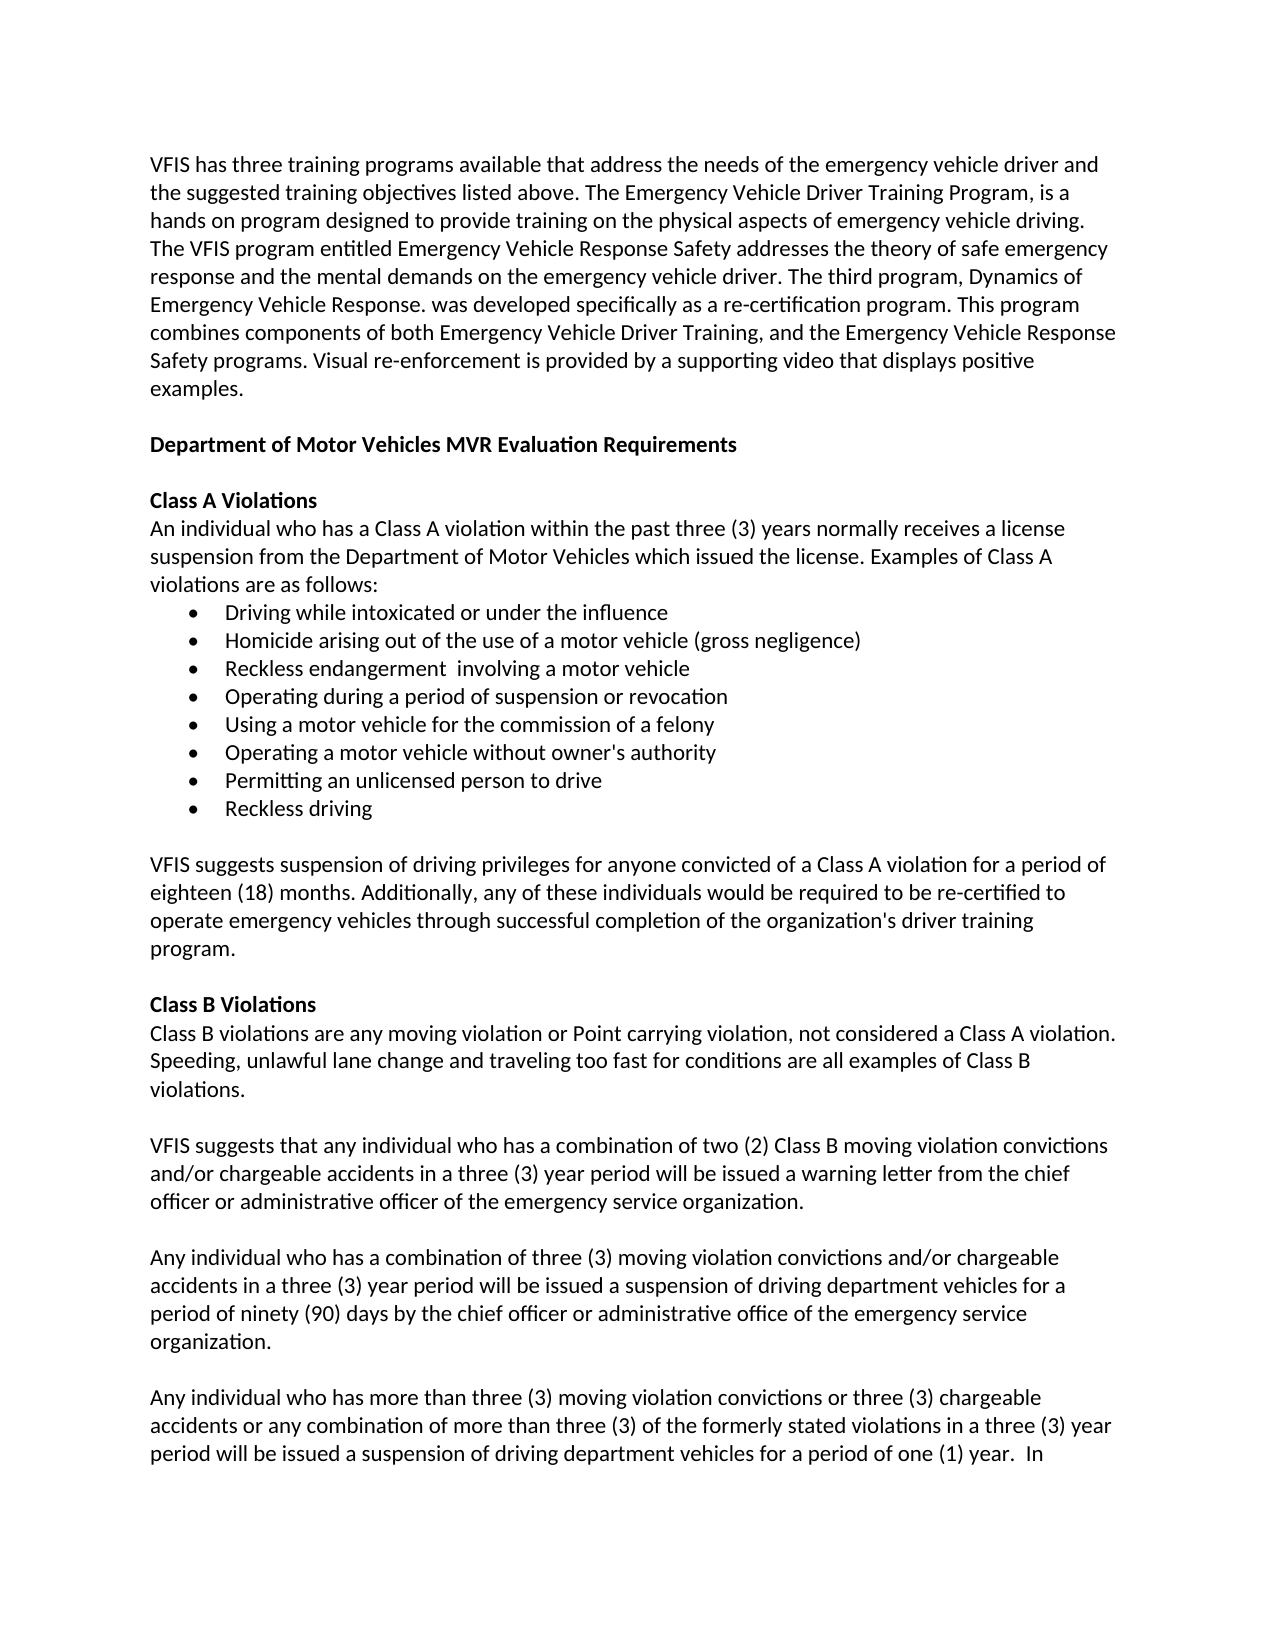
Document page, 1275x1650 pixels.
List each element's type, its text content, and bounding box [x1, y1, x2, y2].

text VFIS suggests suspension of driving privileges for anyone convicted of a Class A violation for a period of eighteen (18) months. Additionally, any of these individuals would be required to be re-certified to operate emergency vehicles through successful completion of the organization's driver training program. [150, 851, 1125, 963]
text VFIS suggests that any individual who has a combination of two (2) Class B moving violation convictions and/or chargeable accidents in a three (3) year period will be issued a warning letter from the chief officer or administrative officer of the emergency service organization. [150, 1131, 1125, 1215]
text Class B Violations [150, 991, 1125, 1019]
list Reckless endangerment involving a motor vehicle [187, 654, 1125, 682]
list Driving while intoxicated or under the influence [187, 598, 1125, 626]
text VFIS has three training programs available that address the needs of the emergency vehicle driver and the suggested training objectives listed above. The Emergency Vehicle Driver Training Program, is a hands on program designed to provide training on the physical aspects of emergency vehicle driving. The VFIS program entitled Emergency Vehicle Response Safety addresses the theory of safe emergency response and the mental demands on the emergency vehicle driver. The third program, Dynamics of Emergency Vehicle Response. was developed specifically as a re-certification program. This program combines components of both Emergency Vehicle Driver Training, and the Emergency Vehicle Response Safety programs. Visual re-enforcement is provided by a supporting video that displays positive examples. [150, 150, 1125, 402]
text Department of Motor Vehicles MVR Evaluation Requirements [150, 430, 1125, 458]
list Reckless driving [187, 794, 1125, 822]
text An individual who has a Class A violation within the past three (3) years normally receives a license suspension from the Department of Motor Vehicles which issued the license. Examples of Class A violations are as follows: [150, 514, 1125, 598]
list Operating during a period of suspension or revocation [187, 682, 1125, 710]
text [150, 1383, 1125, 1467]
list Operating a motor vehicle without owner's authority [187, 738, 1125, 766]
text Class A Violations [150, 486, 1125, 514]
text Any individual who has a combination of three (3) moving violation convictions and/or chargeable accidents in a three (3) year period will be issued a suspension of driving department vehicles for a period of ninety (90) days by the chief officer or administrative office of the emergency service organization. [150, 1243, 1125, 1355]
list Homicide arising out of the use of a motor vehicle (gross negligence) [187, 626, 1125, 654]
list Permitting an unlicensed person to drive [187, 766, 1125, 794]
text Class B violations are any moving violation or Point carrying violation, not considered a Class A violation. Speeding, unlawful lane change and traveling too fast for conditions are all examples of Class B violations. [150, 1019, 1125, 1103]
list Using a motor vehicle for the commission of a felony [187, 710, 1125, 738]
